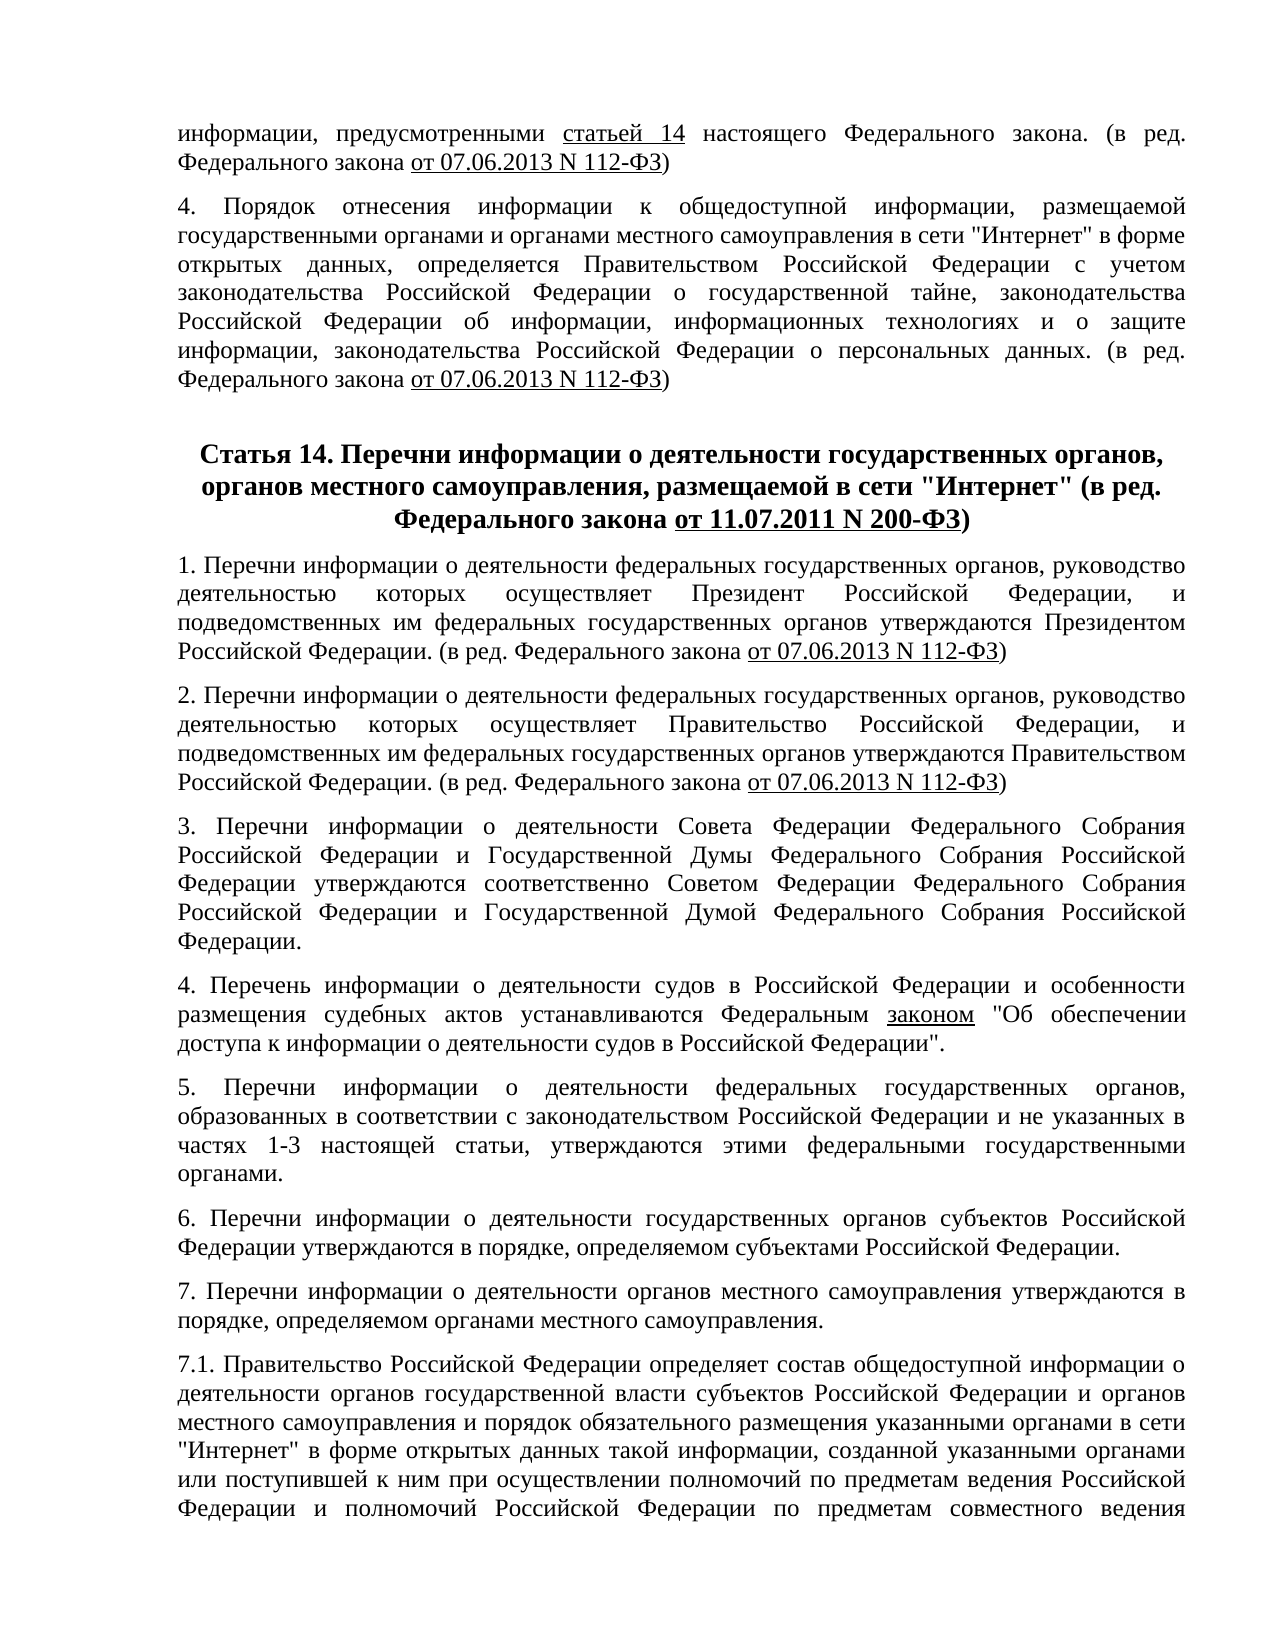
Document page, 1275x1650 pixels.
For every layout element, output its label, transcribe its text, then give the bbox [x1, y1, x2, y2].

text Статья 14. Перечни информации о деятельности государственных органов, органов местного самоуправления, размещаемой в сети "Интернет" (в ред. Федерального закона от 11.07.2011 N 200-ФЗ) [177, 437, 1186, 534]
text 6. Перечни информации о деятельности государственных органов субъектов Российской Федерации утверждаются в порядке, определяемом субъектами Российской Федерации. [177, 1203, 1186, 1260]
text 7. Перечни информации о деятельности органов местного самоуправления утверждаются в порядке, определяемом органами местного самоуправления. [177, 1276, 1186, 1333]
text 2. Перечни информации о деятельности федеральных государственных органов, руководство деятельностью которых осуществляет Правительство Российской Федерации, и подведомственных им федеральных государственных органов утверждаются Правительством Российской Федерации. (в ред. Федерального закона от 07.06.2013 N 112-ФЗ) [177, 680, 1186, 795]
text 5. Перечни информации о деятельности федеральных государственных органов, образованных в соответствии с законодательством Российской Федерации и не указанных в частях 1-3 настоящей статьи, утверждаются этими федеральными государственными органами. [177, 1072, 1186, 1187]
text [177, 1349, 1186, 1522]
text 4. Перечень информации о деятельности судов в Российской Федерации и особенности размещения судебных актов устанавливаются Федеральным законом "Об обеспечении доступа к информации о деятельности судов в Российской Федерации". [177, 970, 1186, 1057]
text 4. Порядок отнесения информации к общедоступной информации, размещаемой государственными органами и органами местного самоуправления в сети "Интернет" в форме открытых данных, определяется Правительством Российской Федерации с учетом законодательства Российской Федерации о государственной тайне, законодательства Российской Федерации об информации, информационных технологиях и о защите информации, законодательства Российской Федерации о персональных данных. (в ред. Федерального закона от 07.06.2013 N 112-ФЗ) [177, 191, 1186, 392]
text 1. Перечни информации о деятельности федеральных государственных органов, руководство деятельностью которых осуществляет Президент Российской Федерации, и подведомственных им федеральных государственных органов утверждаются Президентом Российской Федерации. (в ред. Федерального закона от 07.06.2013 N 112-ФЗ) [177, 550, 1186, 665]
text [177, 118, 1186, 176]
text 3. Перечни информации о деятельности Совета Федерации Федерального Собрания Российской Федерации и Государственной Думы Федерального Собрания Российской Федерации утверждаются соответственно Советом Федерации Федерального Собрания Российской Федерации и Государственной Думой Федерального Собрания Российской Федерации. [177, 811, 1186, 955]
